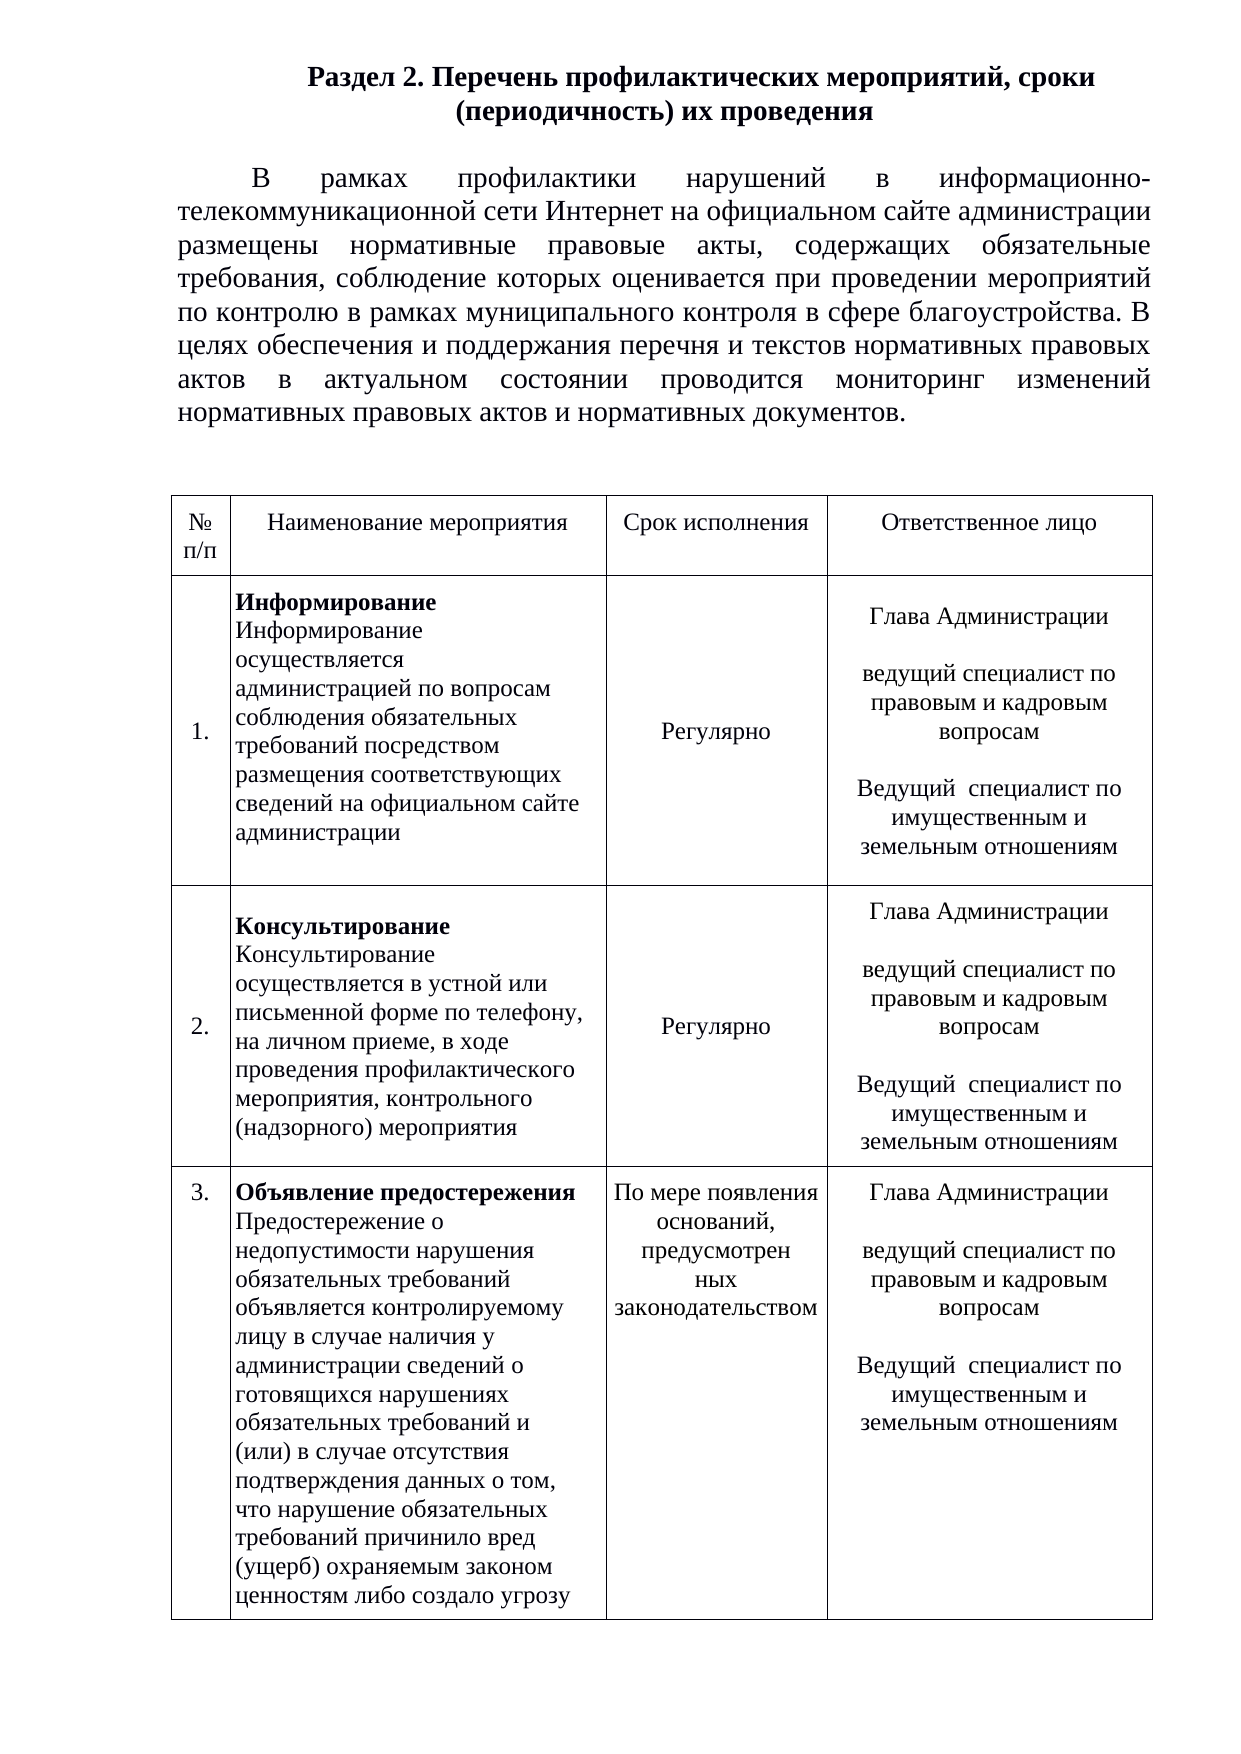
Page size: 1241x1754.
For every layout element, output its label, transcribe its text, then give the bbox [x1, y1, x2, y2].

table_cell Консультирование Консультирование осуществляется в устной или письменной форме по телефону, на личном приеме, в ходе проведения профилактического мероприятия, контрольного (надзорного) мероприятия [231, 886, 606, 1166]
table_header Наименование мероприятия [231, 496, 606, 575]
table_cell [828, 1167, 1152, 1619]
table_cell Информирование Информирование осуществляется администрацией по вопросам соблюдения обязательных требований посредством размещения соответствующих сведений на официальном сайте администрации [231, 576, 606, 885]
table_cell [231, 1167, 606, 1619]
text В рамках профилактики нарушений в информационно-телекоммуникационной сети Интернет на официальном сайте администрации размещены нормативные правовые акты, содержащих обязательные требования, соблюдение которых оценивается при проведении мероприятий по контролю в рамках муниципального контроля в сфере благоустройства. В целях обеспечения и поддержания перечня и текстов нормативных правовых актов в актуальном состоянии проводится мониторинг изменений нормативных правовых актов и нормативных документов. [177, 160, 1152, 428]
table_cell Регулярно [607, 576, 827, 885]
table_cell Регулярно [607, 886, 827, 1166]
table_cell 2. [172, 886, 230, 1166]
table_cell Глава Администрации ведущий специалист по правовым и кадровым вопросам Ведущий специалист по имущественным и земельным отношениям [828, 576, 1152, 885]
table_cell Глава Администрации ведущий специалист по правовым и кадровым вопросам Ведущий специалист по имущественным и земельным отношениям [828, 886, 1152, 1166]
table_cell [607, 1167, 827, 1619]
text Раздел 2. Перечень профилактических мероприятий, сроки (периодичность) их проведения [177, 59, 1152, 126]
table_header № п/п [172, 496, 230, 575]
table_header Срок исполнения [607, 496, 827, 575]
table_cell 1. [172, 576, 230, 885]
table_header Ответственное лицо [828, 496, 1152, 575]
table_cell 3. [172, 1167, 230, 1619]
